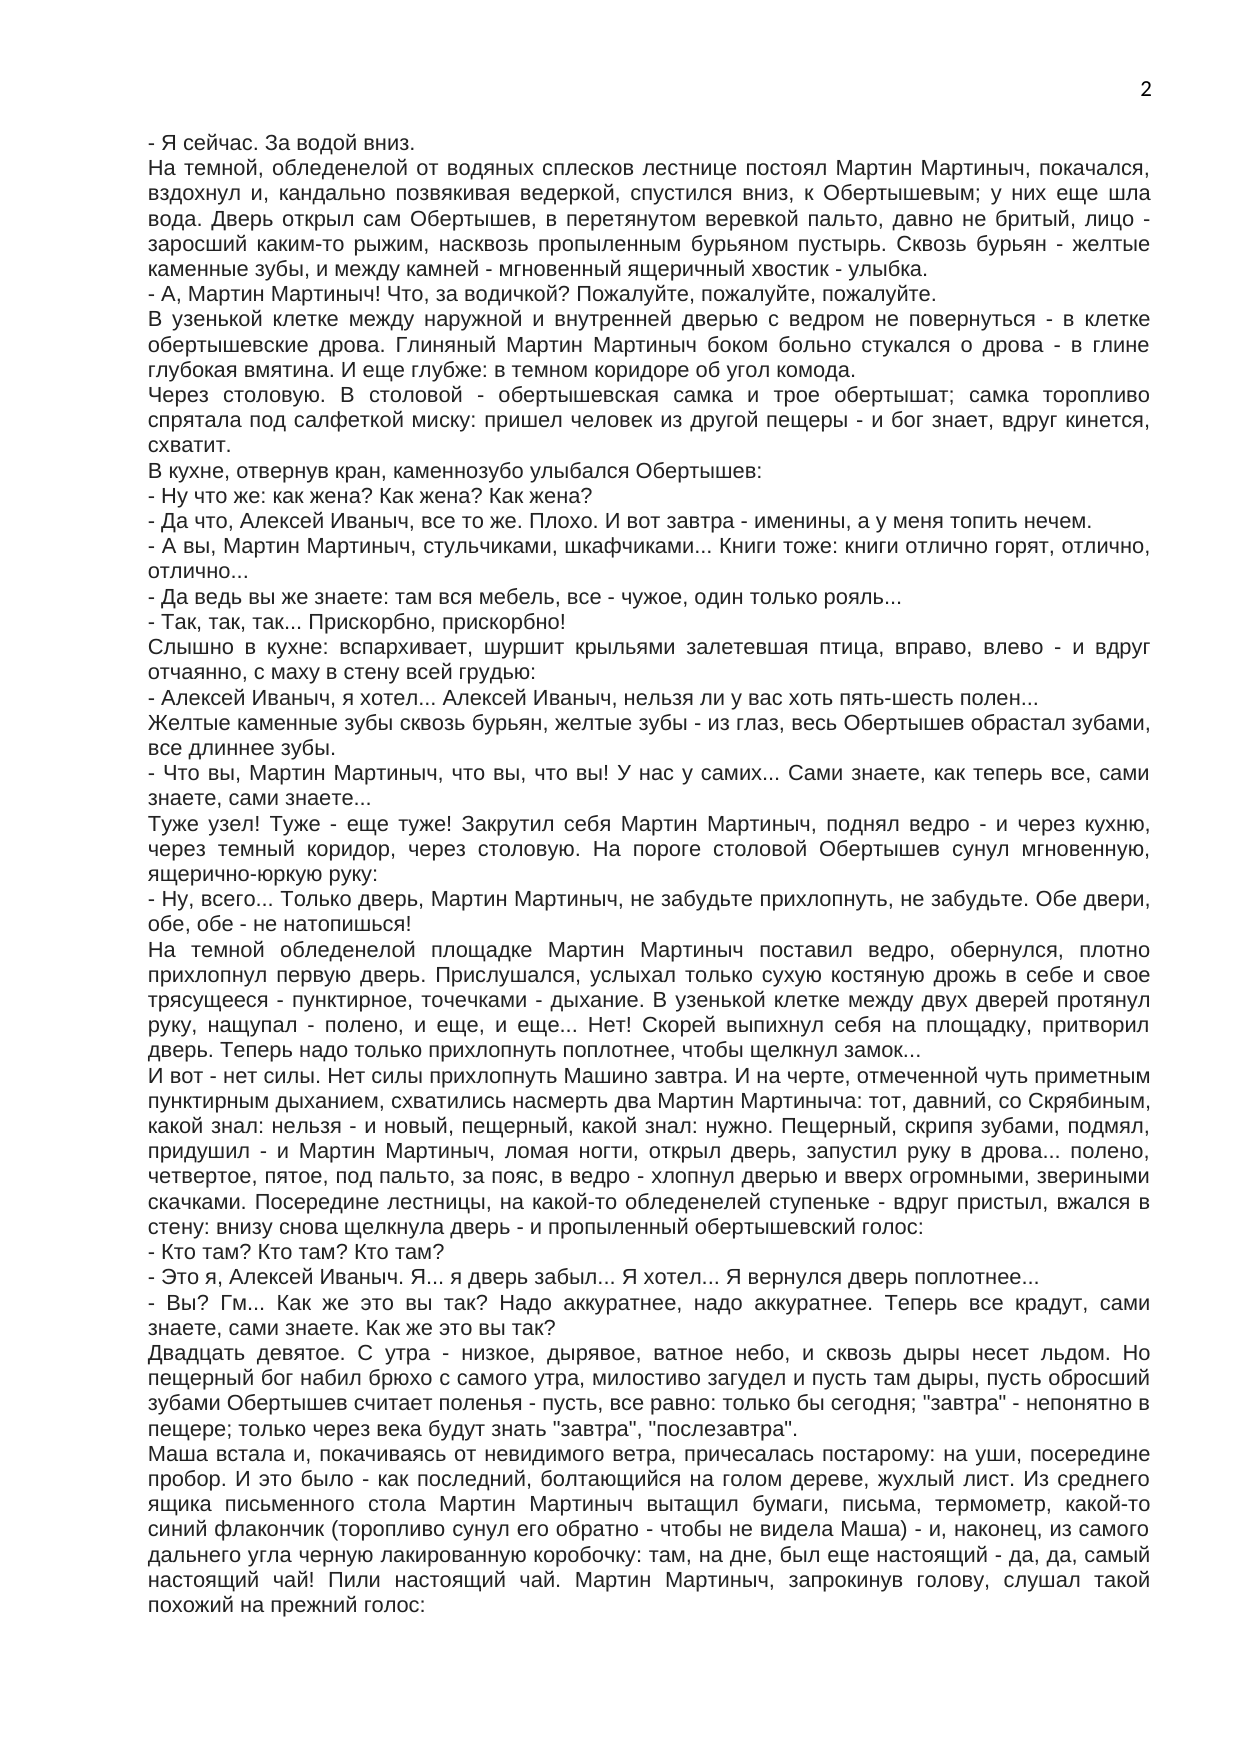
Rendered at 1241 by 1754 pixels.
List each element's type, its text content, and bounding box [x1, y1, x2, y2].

text Туже узел! Туже - еще туже! Закрутил себя Мартин Мартиныч, поднял ведро - и через кухню, через темный коридор, через столовую. На пороге столовой Обертышев сунул мгновенную, ящерично-юркую руку: [148, 810, 1152, 886]
text - Да ведь вы же знаете: там вся мебель, все - чужое, один только рояль... [148, 583, 1152, 609]
text - Это я, Алексей Иваныч. Я... я дверь забыл... Я хотел... Я вернулся дверь поплотнее... [148, 1264, 1152, 1289]
text На темной обледенелой площадке Мартин Мартиныч поставил ведро, обернулся, плотно прихлопнул первую дверь. Прислушался, услыхал только сухую костяную дрожь в себе и свое трясущееся - пунктирное, точечками - дыхание. В узенькой клетке между двух дверей протянул руку, нащупал - полено, и еще, и еще... Нет! Скорей выпихнул себя на площадку, притворил дверь. Теперь надо только прихлопнуть поплотнее, чтобы щелкнул замок... [148, 936, 1152, 1062]
text - Ну что же: как жена? Как жена? Как жена? [148, 483, 1152, 508]
text - А, Мартин Мартиныч! Что, за водичкой? Пожалуйте, пожалуйте, пожалуйте. [148, 281, 1152, 306]
text Маша встала и, покачиваясь от невидимого ветра, причесалась постарому: на уши, посередине пробор. И это было - как последний, болтающийся на голом дереве, жухлый лист. Из среднего ящика письменного стола Мартин Мартиныч вытащил бумаги, письма, термометр, какой-то синий флакончик (торопливо сунул его обратно - чтобы не видела Маша) - и, наконец, из самого дальнего угла черную лакированную коробочку: там, на дне, был еще настоящий - да, да, самый настоящий чай! Пили настоящий чай. Мартин Мартиныч, запрокинув голову, слушал такой похожий на прежний голос: [148, 1441, 1152, 1617]
text Двадцать девятое. С утра - низкое, дырявое, ватное небо, и сквозь дыры несет льдом. Но пещерный бог набил брюхо с самого утра, милостиво загудел и пусть там дыры, пусть обросший зубами Обертышев считает поленья - пусть, все равно: только бы сегодня; "завтра" - непонятно в пещере; только через века будут знать "завтра", "послезавтра". [148, 1340, 1152, 1441]
text - Кто там? Кто там? Кто там? [148, 1239, 1152, 1264]
text Через столовую. В столовой - обертышевская самка и трое обертышат; самка торопливо спрятала под салфеткой миску: пришел человек из другой пещеры - и бог знает, вдруг кинется, схватит. [148, 382, 1152, 457]
text На темной, обледенелой от водяных сплесков лестнице постоял Мартин Мартиныч, покачался, вздохнул и, кандально позвякивая ведеркой, спустился вниз, к Обертышевым; у них еще шла вода. Дверь открыл сам Обертышев, в перетянутом веревкой пальто, давно не бритый, лицо - заросший каким-то рыжим, насквозь пропыленным бурьяном пустырь. Сквозь бурьян - желтые каменные зубы, и между камней - мгновенный ящеричный хвостик - улыбка. [148, 155, 1152, 281]
text И вот - нет силы. Нет силы прихлопнуть Машино завтра. И на черте, отмеченной чуть приметным пунктирным дыханием, схватились насмерть два Мартин Мартиныча: тот, давний, со Скрябиным, какой знал: нельзя - и новый, пещерный, какой знал: нужно. Пещерный, скрипя зубами, подмял, придушил - и Мартин Мартиныч, ломая ногти, открыл дверь, запустил руку в дрова... полено, четвертое, пятое, под пальто, за пояс, в ведро - хлопнул дверью и вверх огромными, звериными скачками. Посередине лестницы, на какой-то обледенелей ступеньке - вдруг пристыл, вжался в стену: внизу снова щелкнула дверь - и пропыленный обертышевский голос: [148, 1062, 1152, 1239]
text Слышно в кухне: вспархивает, шуршит крыльями залетевшая птица, вправо, влево - и вдруг отчаянно, с маху в стену всей грудью: [148, 634, 1152, 684]
text - Что вы, Мартин Мартиныч, что вы, что вы! У нас у самих... Сами знаете, как теперь все, сами знаете, сами знаете... [148, 760, 1152, 810]
text - Алексей Иваныч, я хотел... Алексей Иваныч, нельзя ли у вас хоть пять-шесть полен... [148, 684, 1152, 709]
text В кухне, отвернув кран, каменнозубо улыбался Обертышев: [148, 457, 1152, 483]
text - А вы, Мартин Мартиныч, стульчиками, шкафчиками... Книги тоже: книги отлично горят, отлично, отлично... [148, 533, 1152, 583]
text - Да что, Алексей Иваныч, все то же. Плохо. И вот завтра - именины, а у меня топить нечем. [148, 508, 1152, 533]
text Желтые каменные зубы сквозь бурьян, желтые зубы - из глаз, весь Обертышев обрастал зубами, все длиннее зубы. [148, 709, 1152, 760]
text - Так, так, так... Прискорбно, прискорбно! [148, 609, 1152, 634]
text - Ну, всего... Только дверь, Мартин Мартиныч, не забудьте прихлопнуть, не забудьте. Обе двери, обе, обе - не натопишься! [148, 886, 1152, 936]
text - Я сейчас. За водой вниз. [148, 130, 1152, 155]
text - Вы? Гм... Как же это вы так? Надо аккуратнее, надо аккуратнее. Теперь все крадут, сами знаете, сами знаете. Как же это вы так? [148, 1289, 1152, 1340]
text В узенькой клетке между наружной и внутренней дверью с ведром не повернуться - в клетке обертышевские дрова. Глиняный Мартин Мартиныч боком больно стукался о дрова - в глине глубокая вмятина. И еще глубже: в темном коридоре об угол комода. [148, 306, 1152, 382]
